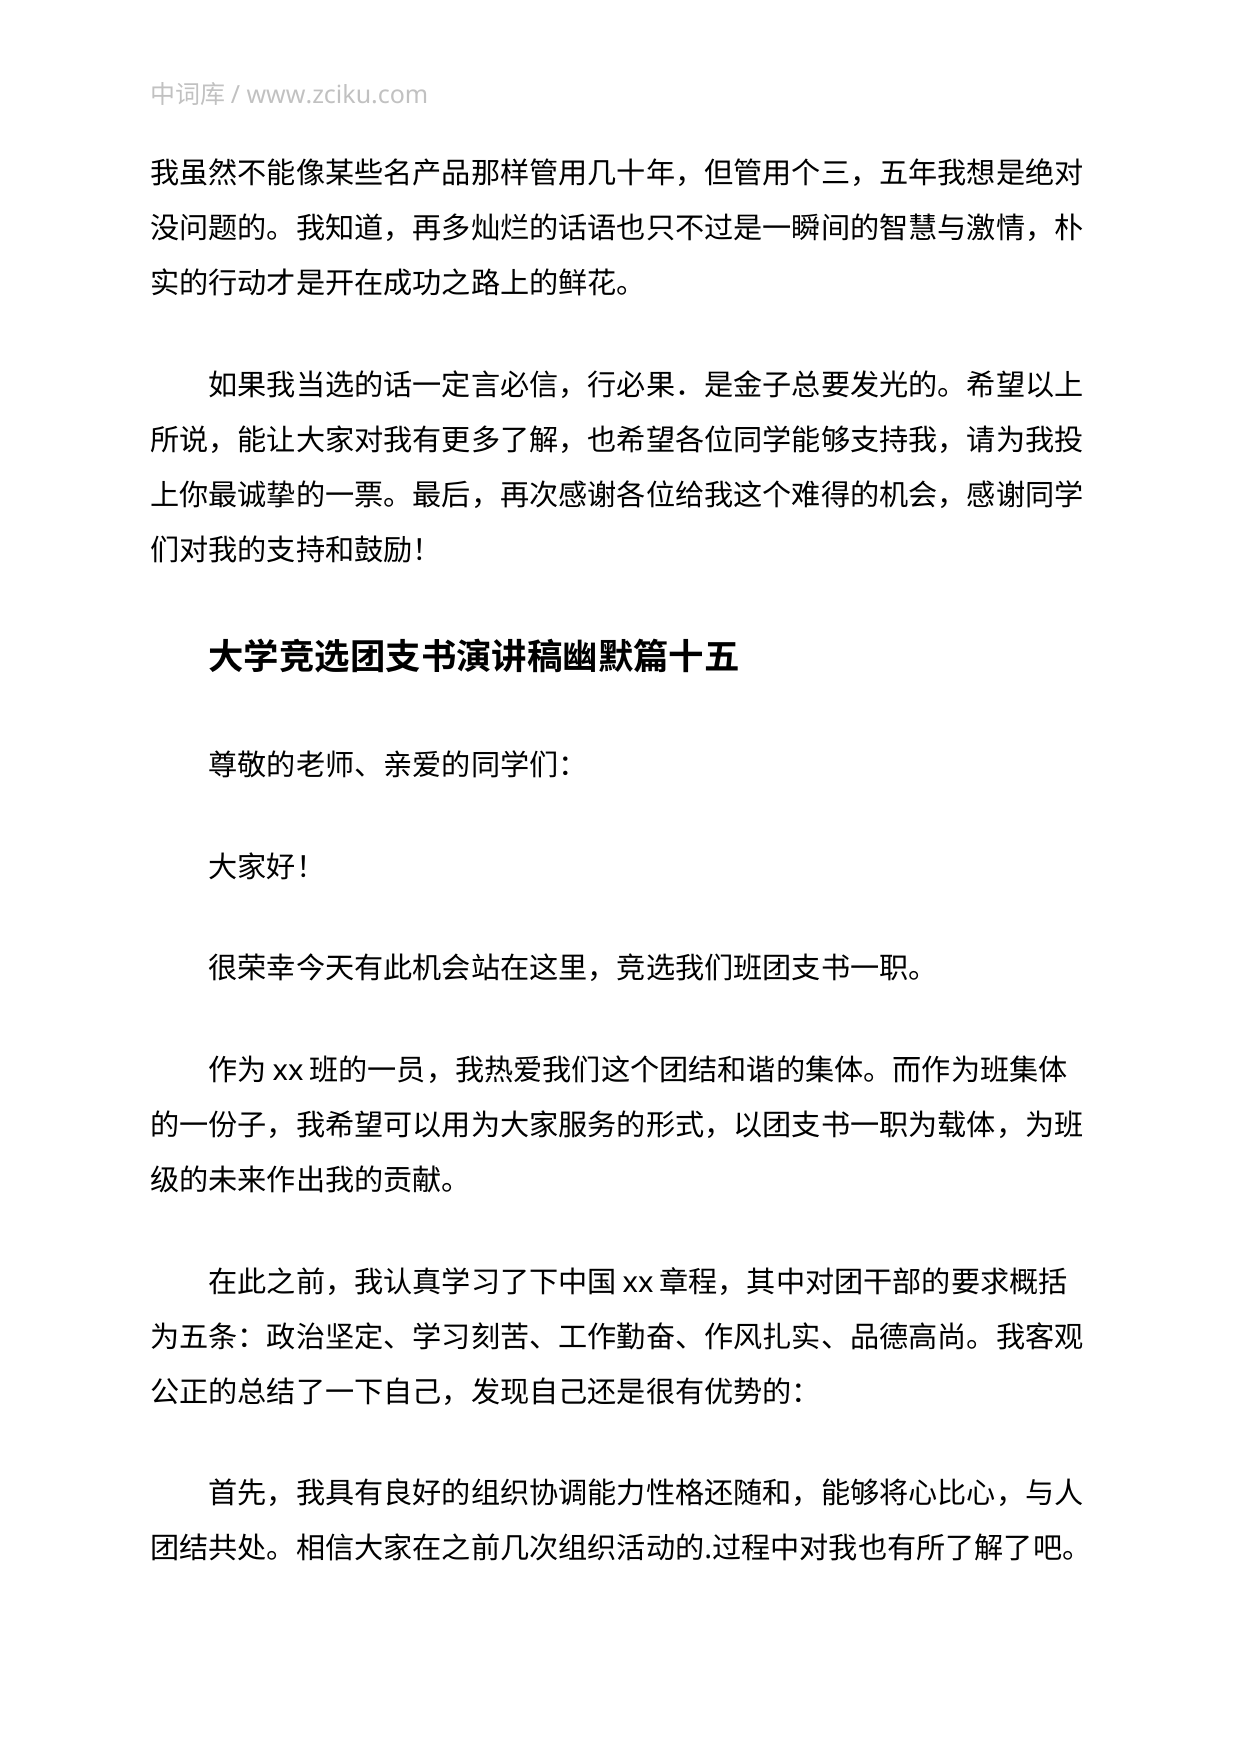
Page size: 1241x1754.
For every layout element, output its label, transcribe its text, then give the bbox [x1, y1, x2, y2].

text 大家好！ [150, 843, 1090, 886]
text 尊敬的老师、亲爱的同学们： [150, 741, 1090, 784]
text 如果我当选的话一定言必信，行必果．是金子总要发光的。希望以上所说，能让大家对我有更多了解，也希望各位同学能够支持我，请为我投上你最诚挚的一票。最后，再次感谢各位给我这个难得的机会，感谢同学们对我的支持和鼓励！ [150, 362, 1090, 568]
text 作为xx班的一员，我热爱我们这个团结和谐的集体。而作为班集体的一份子，我希望可以用为大家服务的形式，以团支书一职为载体，为班级的未来作出我的贡献。 [150, 1047, 1090, 1199]
text 大学竞选团支书演讲稿幽默篇十五 [150, 628, 1090, 679]
text 很荣幸今天有此机会站在这里，竞选我们班团支书一职。 [150, 945, 1090, 987]
text 在此之前，我认真学习了下中国xx章程，其中对团干部的要求概括为五条：政治坚定、学习刻苦、工作勤奋、作风扎实、品德高尚。我客观公正的总结了一下自己，发现自己还是很有优势的： [150, 1258, 1090, 1411]
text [150, 1470, 1090, 1567]
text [150, 150, 1090, 302]
